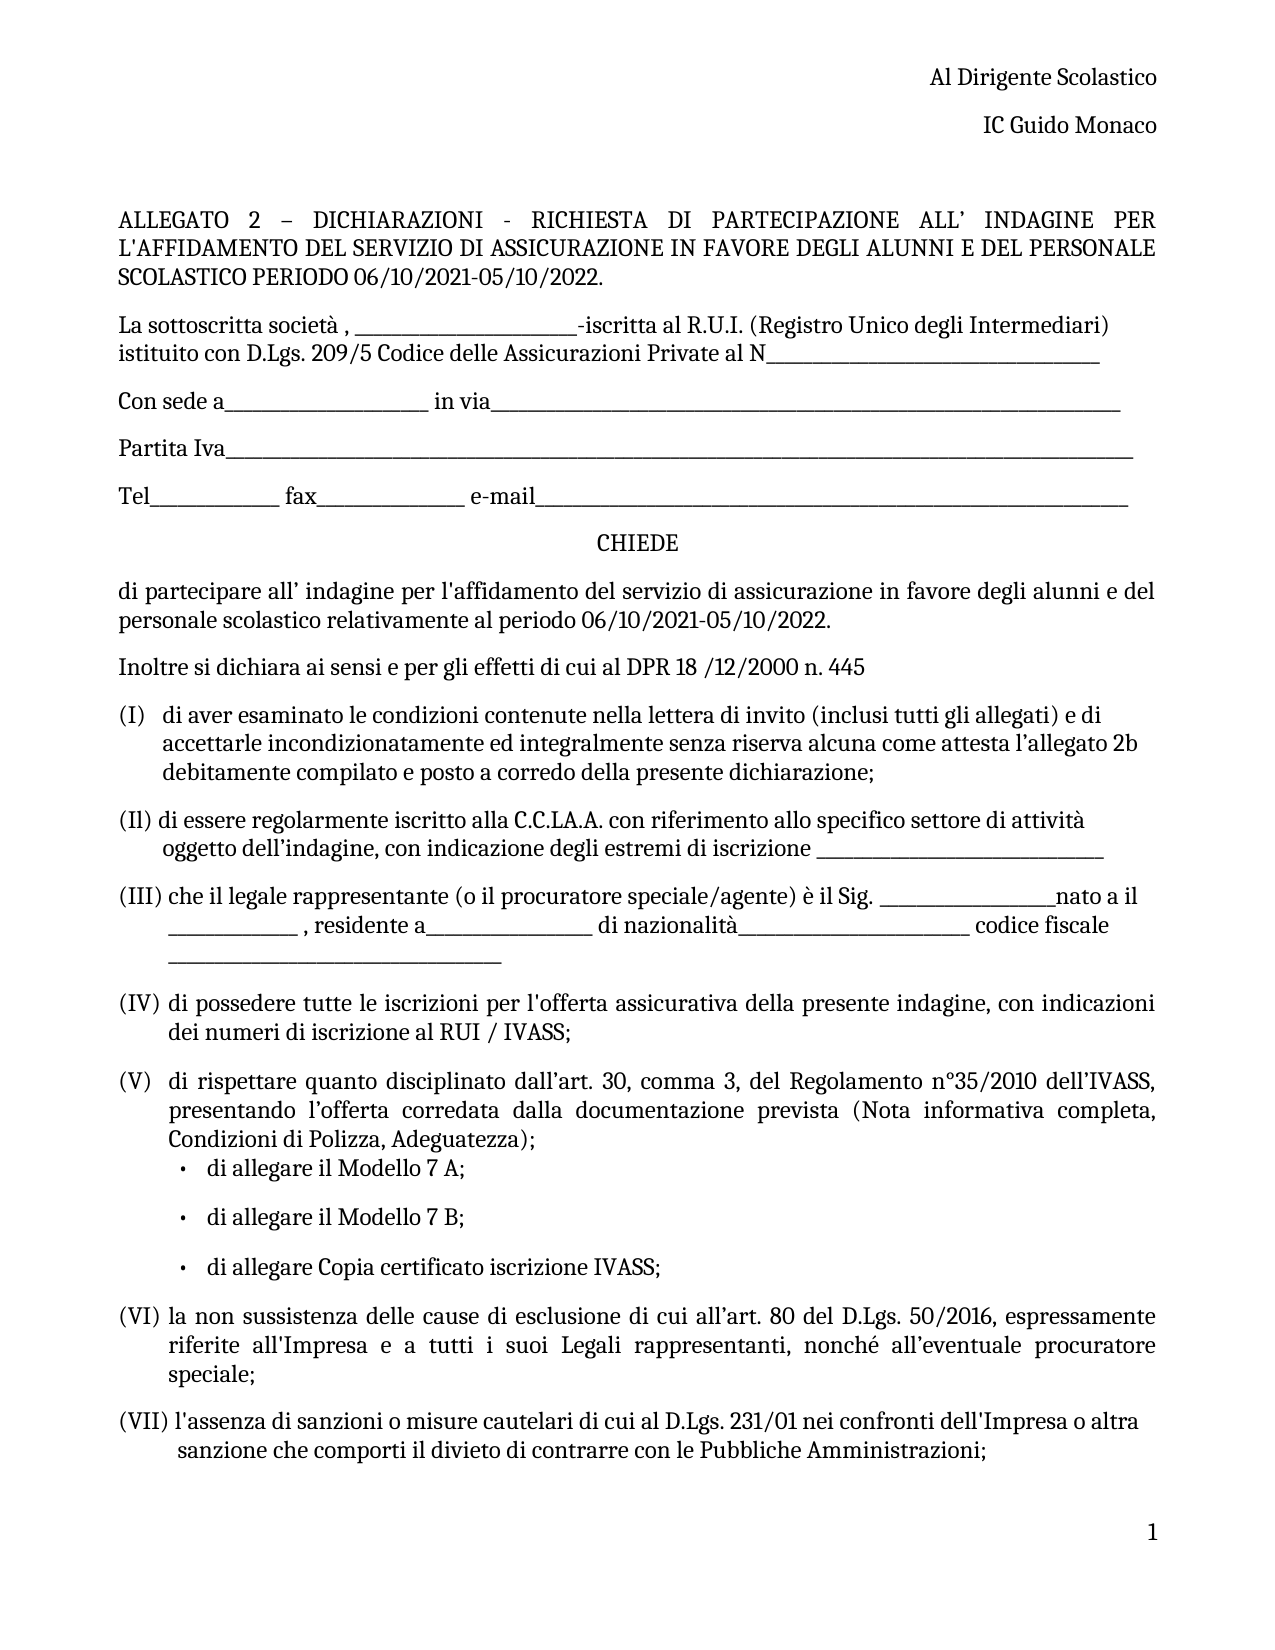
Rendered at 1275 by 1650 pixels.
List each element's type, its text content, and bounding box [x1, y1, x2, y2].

text CHIEDE [118, 529, 1157, 558]
text Inoltre si dichiara ai sensi e per gli effetti di cui al DPR 18 /12/2000 n. 445 [118, 653, 1157, 682]
text ALLEGATO 2 – DICHIARAZIONI - RICHIESTA DI PARTECIPAZIONE ALL’ INDAGINE PER L'AFFIDAMENTO DEL SERVIZIO DI ASSICURAZIONE IN FAVORE DEGLI ALUNNI E DEL PERSONALE SCOLASTICO PERIODO 06/10/2021-05/10/2022. [118, 206, 1157, 292]
list la non sussistenza delle cause di esclusione di cui all’art. 80 del D.Lgs. 50/2016, espressamente riferite all'Impresa e a tutti i suoi Legali rappresentanti, nonché all’eventuale procuratore speciale; [118, 1302, 1157, 1388]
text Tel______________ fax________________ e-mail________________________________________________________________ [118, 482, 1157, 511]
text di partecipare all’ indagine per l'affidamento del servizio di assicurazione in favore degli alunni e del personale scolastico relativamente al periodo 06/10/2021-05/10/2022. [118, 577, 1157, 634]
list di allegare il Modello 7 B; [177, 1203, 1157, 1232]
text Con sede a______________________ in via____________________________________________________________________ [118, 387, 1157, 416]
text Al Dirigente Scolastico [118, 63, 1157, 92]
list di aver esaminato le condizioni contenute nella lettera di invito (inclusi tutti gli allegati) e di accettarle incondizionatamente ed integralmente senza riserva alcuna come attesta l’allegato 2b debitamente compilato e posto a corredo della presente dichiarazione; [118, 701, 1157, 787]
text (VII) l'assenza di sanzioni o misure cautelari di cui al D.Lgs. 231/01 nei confronti dell'Impresa o altra sanzione che comporti il divieto di contrarre con le Pubbliche Amministrazioni; [118, 1407, 1157, 1465]
text La sottoscritta società , ________________________-iscritta al R.U.I. (Registro Unico degli Intermediari) istituito con D.Lgs. 209/5 Codice delle Assicurazioni Private al N____________________________________ [118, 311, 1157, 368]
list di rispettare quanto disciplinato dall’art. 30, comma 3, del Regolamento n°35/2010 dell’IVASS, presentando l’offerta corredata dalla documentazione prevista (Nota informativa completa, Condizioni di Polizza, Adeguatezza); [118, 1067, 1157, 1153]
list di possedere tutte le iscrizioni per l'offerta assicurativa della presente indagine, con indicazioni dei numeri di iscrizione al RUI / IVASS; [118, 989, 1157, 1046]
list che il legale rappresentante (o il procuratore speciale/agente) è il Sig. ___________________nato a il ______________ , residente a__________________ di nazionalità_________________________ codice fiscale ____________________________________ [118, 882, 1157, 968]
text (Il) di essere regolarmente iscritto alla C.C.LA.A. con riferimento allo specifico settore di attività oggetto dell’indagine, con indicazione degli estremi di iscrizione _______________________________ [118, 806, 1157, 863]
text IC Guido Monaco [118, 111, 1157, 139]
list di allegare il Modello 7 A; [177, 1153, 1157, 1182]
list di allegare Copia certificato iscrizione IVASS; [177, 1253, 1157, 1281]
text Partita Iva__________________________________________________________________________________________________ [118, 434, 1157, 463]
